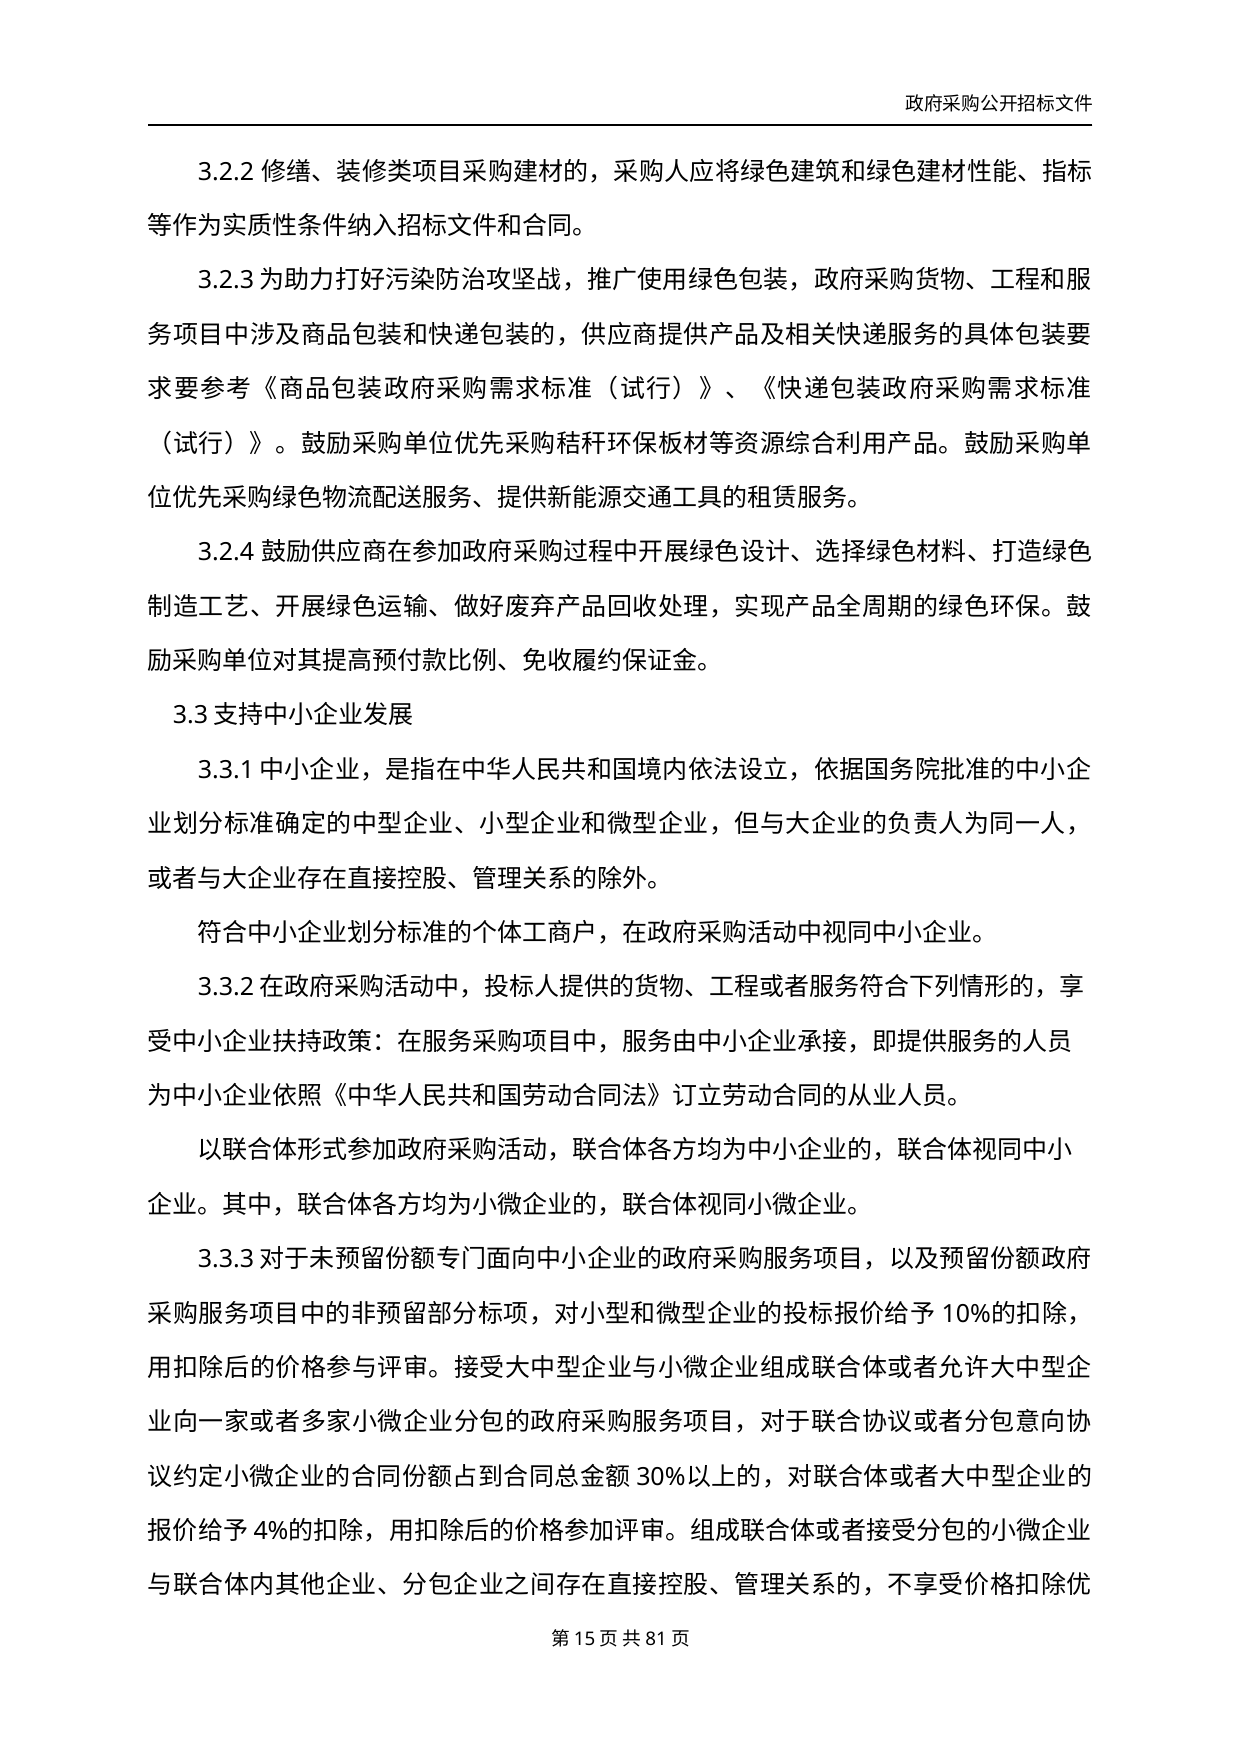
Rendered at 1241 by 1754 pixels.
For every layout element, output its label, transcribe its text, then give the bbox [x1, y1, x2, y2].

text 3.2.2 修缮、装修类项目采购建材的，采购人应将绿色建筑和绿色建材性能、指标等作为实质性条件纳入招标文件和合同。 [148, 151, 1092, 242]
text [148, 1239, 1092, 1601]
text 3.3.2在政府采购活动中，投标人提供的货物、工程或者服务符合下列情形的，享受中小企业扶持政策：在服务采购项目中，服务由中小企业承接，即提供服务的人员为中小企业依照《中华人民共和国劳动合同法》订立劳动合同的从业人员。 [148, 967, 1092, 1112]
text 3.2.4 鼓励供应商在参加政府采购过程中开展绿色设计、选择绿色材料、打造绿色制造工艺、开展绿色运输、做好废弃产品回收处理，实现产品全周期的绿色环保。鼓励采购单位对其提高预付款比例、免收履约保证金。 [148, 532, 1092, 677]
text 以联合体形式参加政府采购活动，联合体各方均为中小企业的，联合体视同中小企业。其中，联合体各方均为小微企业的，联合体视同小微企业。 [148, 1130, 1092, 1221]
text 3.2.3为助力打好污染防治攻坚战，推广使用绿色包装，政府采购货物、工程和服务项目中涉及商品包装和快递包装的，供应商提供产品及相关快递服务的具体包装要求要参考《商品包装政府采购需求标准（试行）》、《快递包装政府采购需求标准（试行）》。鼓励采购单位优先采购秸秆环保板材等资源综合利用产品。鼓励采购单位优先采购绿色物流配送服务、提供新能源交通工具的租赁服务。 [148, 260, 1092, 514]
text 符合中小企业划分标准的个体工商户，在政府采购活动中视同中小企业。 [148, 912, 1092, 949]
text 3.3.1中小企业，是指在中华人民共和国境内依法设立，依据国务院批准的中小企业划分标准确定的中型企业、小型企业和微型企业，但与大企业的负责人为同一人，或者与大企业存在直接控股、管理关系的除外。 [148, 749, 1092, 894]
text 3.3支持中小企业发展 [148, 695, 1092, 731]
